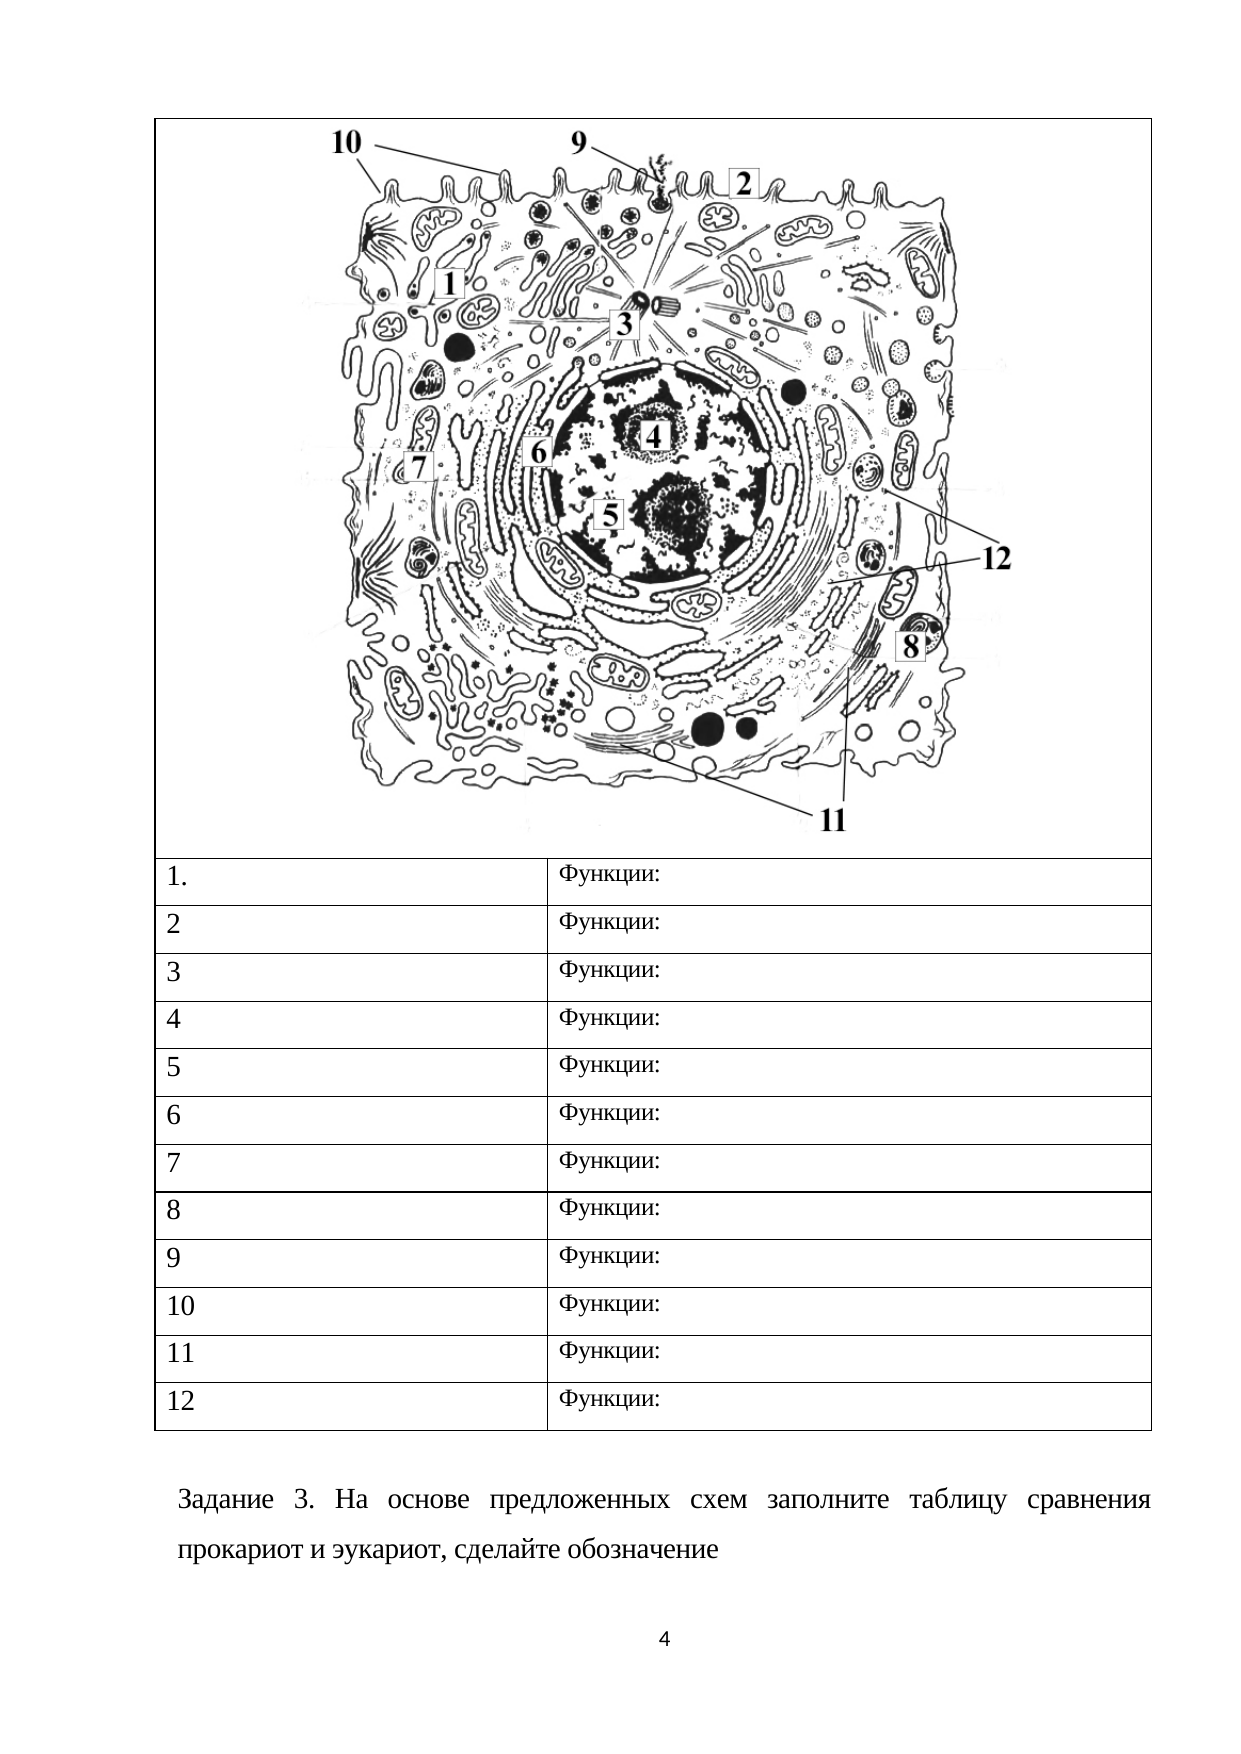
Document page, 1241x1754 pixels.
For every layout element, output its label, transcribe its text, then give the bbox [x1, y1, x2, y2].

table_cell 10 [156, 1288, 547, 1334]
table_cell Функции: [548, 1288, 1151, 1334]
table_header [156, 119, 1151, 857]
table_cell Функции: [548, 1193, 1151, 1239]
table_cell Функции: [548, 1336, 1151, 1382]
text Задание 3. На основе предложенных схем заполните таблицу сравнения прокариот и эукариот, сделайте обозначение [177, 1481, 1152, 1565]
table_cell Функции: [548, 1097, 1151, 1144]
table_cell Функции: [548, 1049, 1151, 1096]
table_cell Функции: [548, 859, 1151, 905]
table_cell 7 [156, 1145, 547, 1191]
table_cell 11 [156, 1336, 547, 1382]
table_cell 5 [156, 1049, 547, 1096]
table_cell Функции: [548, 1002, 1151, 1048]
table_cell 4 [156, 1002, 547, 1048]
table_cell 8 [156, 1193, 547, 1239]
table_cell Функции: [548, 906, 1151, 953]
table_cell 12 [156, 1383, 547, 1430]
table_cell Функции: [548, 954, 1151, 1001]
picture [286, 119, 1021, 845]
table_cell 3 [156, 954, 547, 1001]
table_cell 6 [156, 1097, 547, 1144]
table_cell 1. [156, 859, 547, 905]
table_cell Функции: [548, 1383, 1151, 1430]
table_cell Функции: [548, 1240, 1151, 1287]
table_cell 9 [156, 1240, 547, 1287]
table_cell Функции: [548, 1145, 1151, 1191]
table_cell 2 [156, 906, 547, 953]
